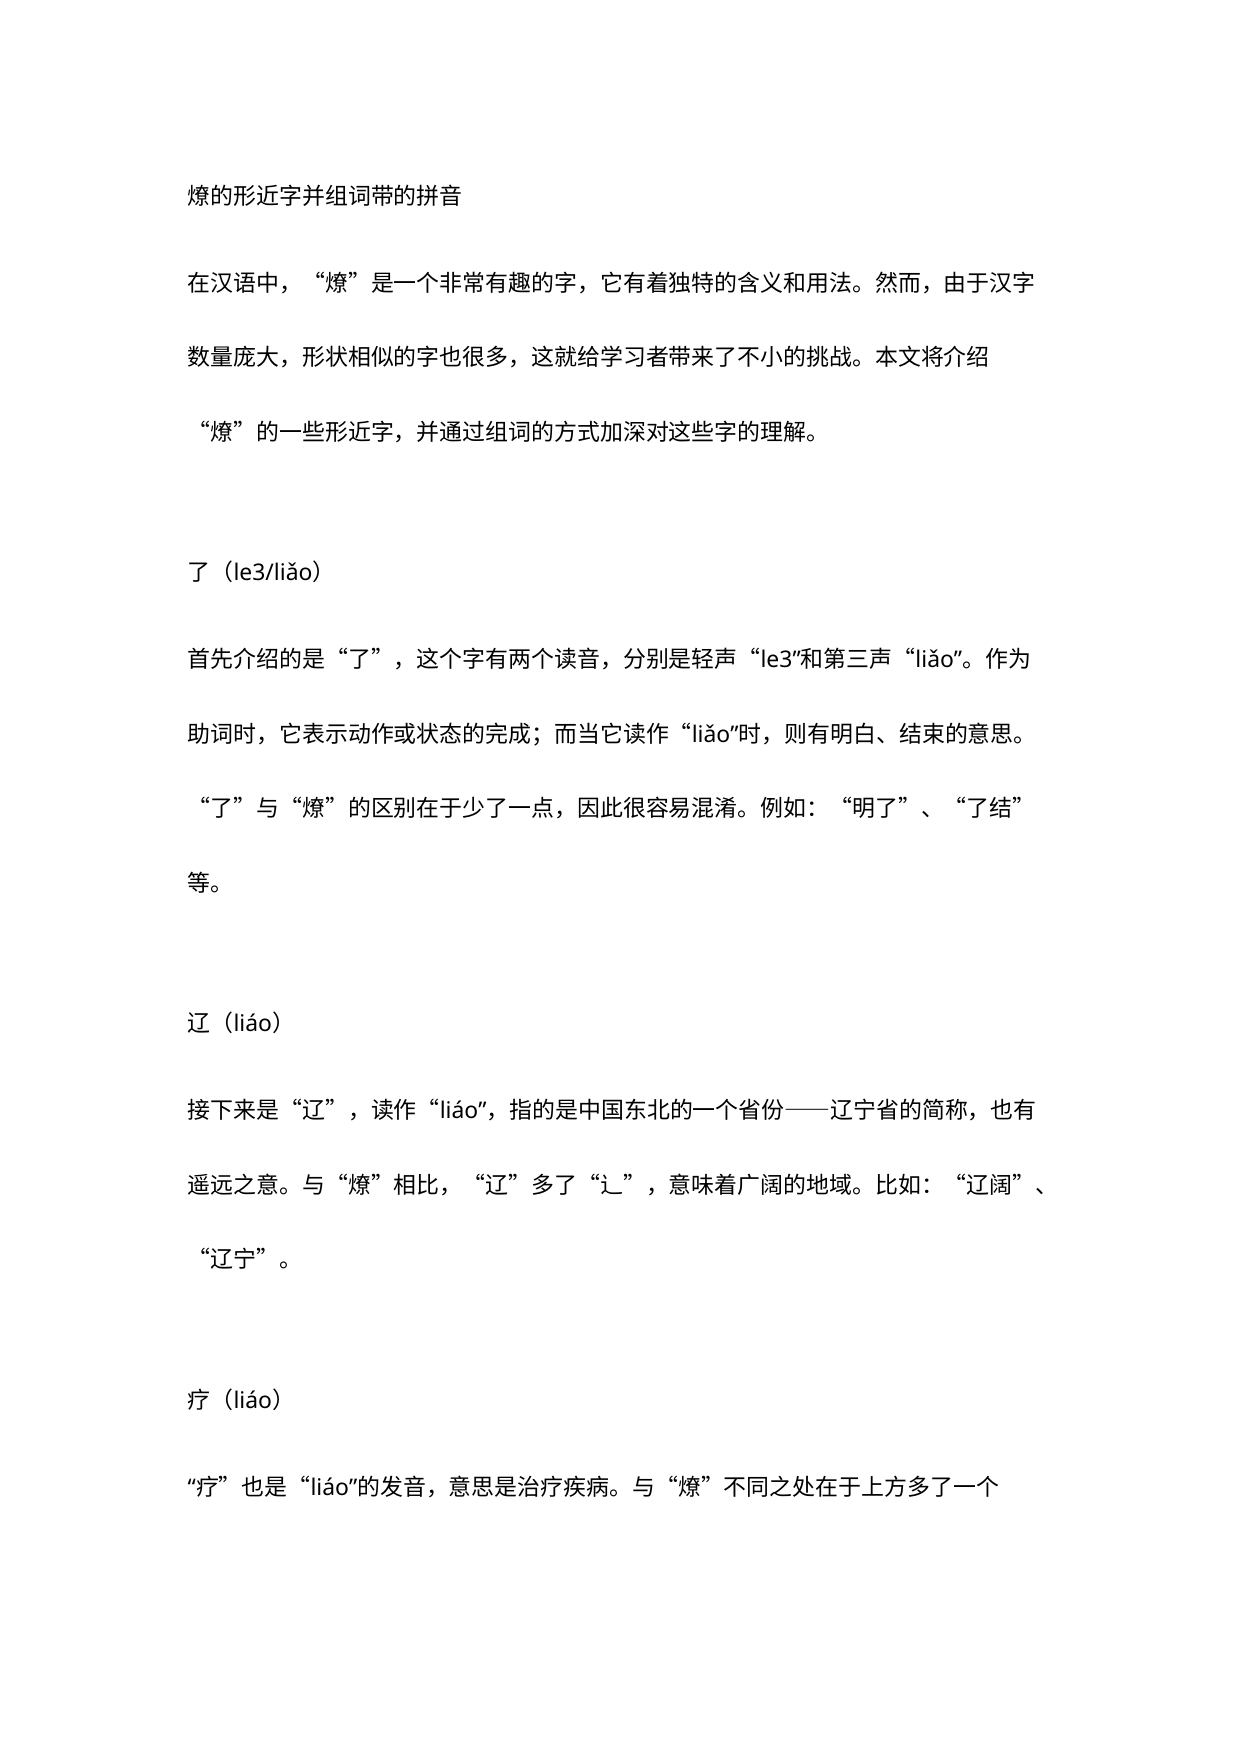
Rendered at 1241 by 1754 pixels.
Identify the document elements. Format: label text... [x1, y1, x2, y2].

text 接下来是“辽”，读作“liáo”，指的是中国东北的一个省份——辽宁省的简称，也有遥远之意。与“燎”相比，“辽”多了“辶”，意味着广阔的地域。比如：“辽阔”、“辽宁”。 [187, 1076, 1053, 1291]
text 了（le3/liǎo） [187, 538, 1053, 603]
text 辽（liáo） [187, 989, 1053, 1054]
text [187, 1453, 1053, 1518]
text 燎的形近字并组词带的拼音 [187, 162, 1053, 227]
text 在汉语中，“燎”是一个非常有趣的字，它有着独特的含义和用法。然而，由于汉字数量庞大，形状相似的字也很多，这就给学习者带来了不小的挑战。本文将介绍“燎”的一些形近字，并通过组词的方式加深对这些字的理解。 [187, 248, 1053, 463]
text 首先介绍的是“了”，这个字有两个读音，分别是轻声“le3”和第三声“liǎo”。作为助词时，它表示动作或状态的完成；而当它读作“liǎo”时，则有明白、结束的意思。“了”与“燎”的区别在于少了一点，因此很容易混淆。例如：“明了”、“了结”等。 [187, 625, 1053, 914]
text 疗（liáo） [187, 1366, 1053, 1431]
